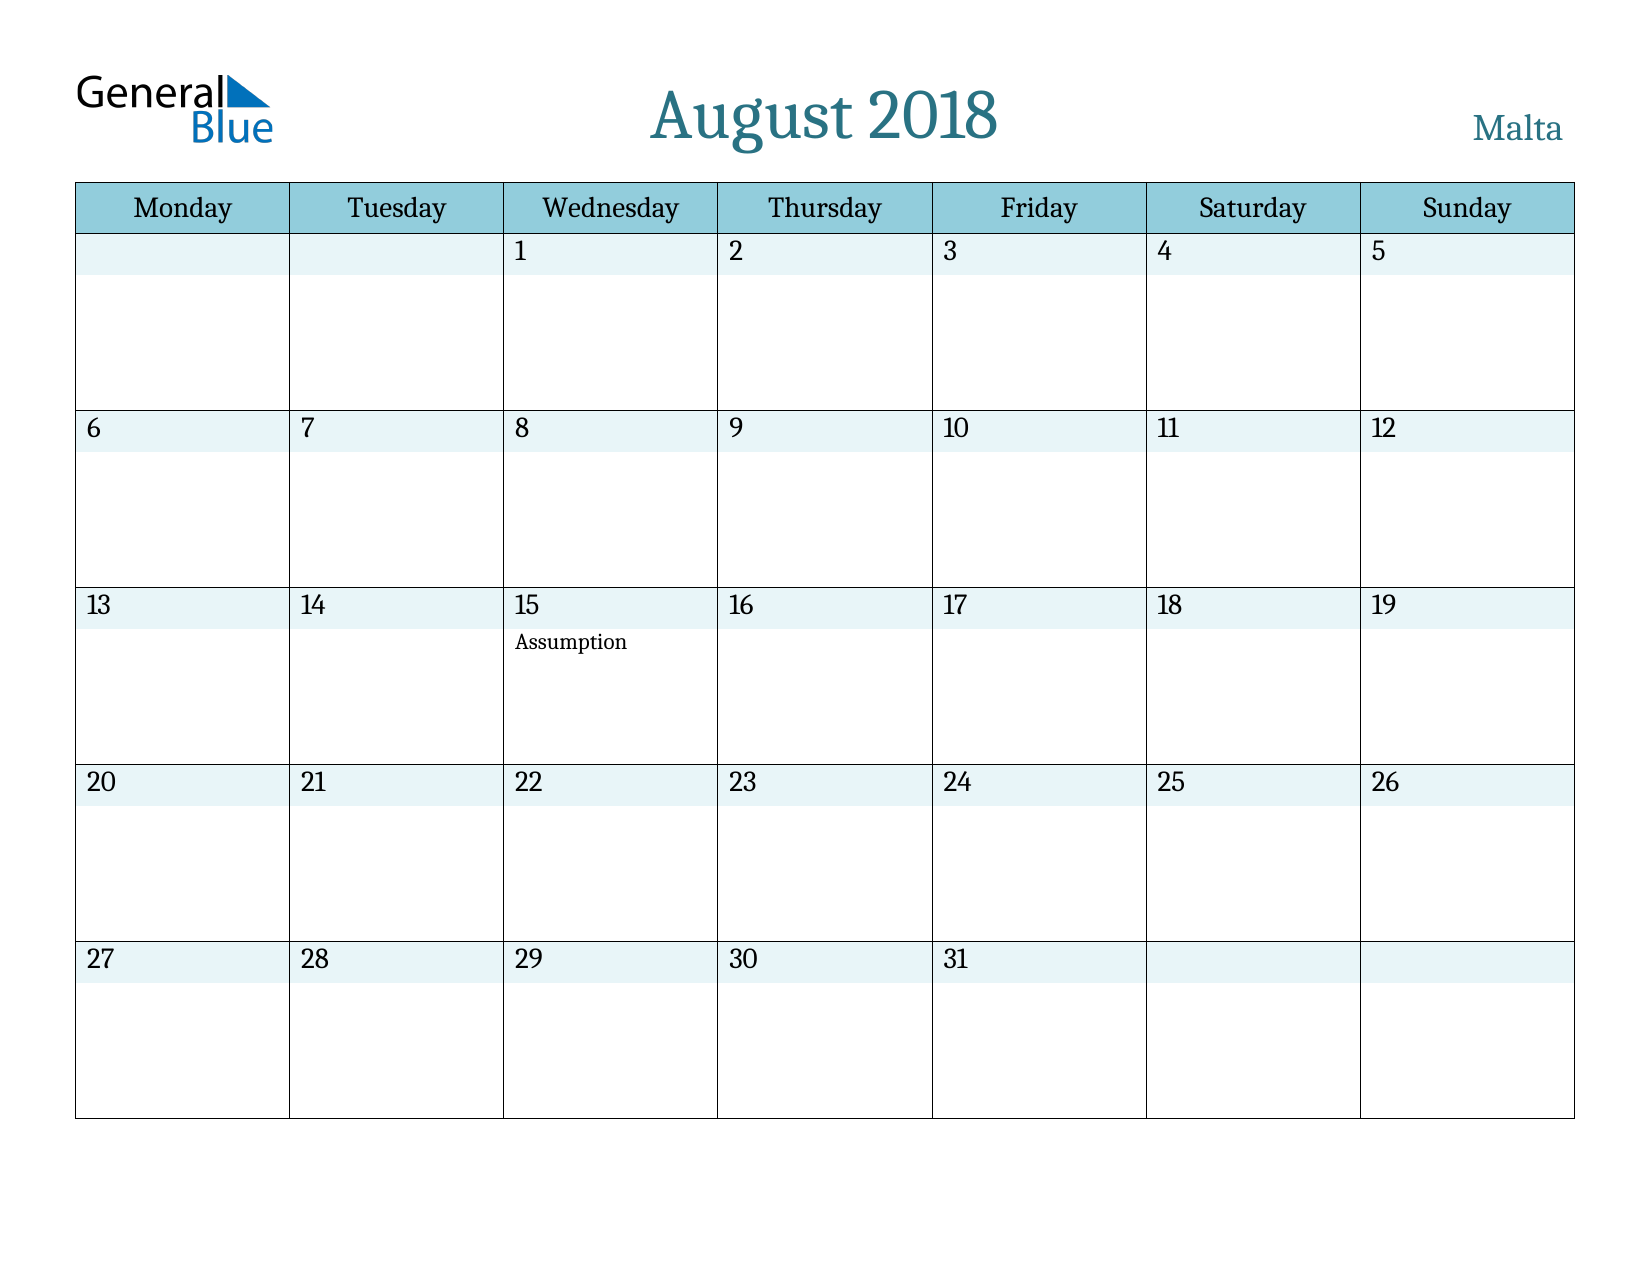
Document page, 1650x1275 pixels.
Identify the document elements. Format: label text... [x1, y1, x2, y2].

table_cell [290, 234, 503, 275]
table_cell 27 [76, 942, 289, 983]
table_cell [290, 983, 503, 1118]
table_cell 19 [1361, 588, 1574, 629]
table_cell 15 [504, 588, 717, 629]
table_cell Saturday [1147, 183, 1360, 233]
table_cell 23 [718, 765, 932, 806]
table_cell [76, 234, 289, 275]
table_cell Assumption [504, 629, 717, 764]
table_cell 1 [504, 234, 717, 275]
table_cell 17 [933, 588, 1146, 629]
table_cell [1361, 806, 1574, 941]
table_cell 26 [1361, 765, 1574, 806]
table_cell [1361, 983, 1574, 1118]
table_cell [290, 275, 503, 410]
table_cell 28 [290, 942, 503, 983]
table_cell 21 [290, 765, 503, 806]
table_cell [504, 275, 717, 410]
table_cell [1147, 983, 1360, 1118]
table_cell [76, 806, 289, 941]
table_cell 25 [1147, 765, 1360, 806]
table_cell 4 [1147, 234, 1360, 275]
table_cell Sunday [1361, 183, 1574, 233]
table_cell 29 [504, 942, 717, 983]
table_cell Thursday [718, 183, 932, 233]
table_cell [290, 806, 503, 941]
table_cell 30 [718, 942, 932, 983]
table_cell [1361, 629, 1574, 764]
table_cell [1147, 942, 1360, 983]
table_cell 6 [76, 411, 289, 452]
table_cell [76, 275, 289, 410]
table_cell [1361, 942, 1574, 983]
table_cell [76, 629, 289, 764]
table_header [76, 75, 503, 182]
table_cell 18 [1147, 588, 1360, 629]
table_cell 9 [718, 411, 932, 452]
table_cell [933, 806, 1146, 941]
table_cell [76, 983, 289, 1118]
table_cell 10 [933, 411, 1146, 452]
table_cell Tuesday [290, 183, 503, 233]
table_cell 24 [933, 765, 1146, 806]
table_cell 16 [718, 588, 932, 629]
table_cell [1147, 275, 1360, 410]
table_cell 11 [1147, 411, 1360, 452]
table_cell Wednesday [504, 183, 717, 233]
table_cell Monday [76, 183, 289, 233]
table_header Malta [1146, 75, 1574, 182]
table_cell [504, 983, 717, 1118]
table_cell [290, 452, 503, 587]
table_cell [1361, 275, 1574, 410]
table_cell [933, 275, 1146, 410]
table_cell [1147, 806, 1360, 941]
picture [77, 75, 273, 143]
table_cell 7 [290, 411, 503, 452]
table_cell [504, 452, 717, 587]
table_cell [290, 629, 503, 764]
table_cell [1147, 452, 1360, 587]
table_cell 13 [76, 588, 289, 629]
table_cell 14 [290, 588, 503, 629]
table_cell 20 [76, 765, 289, 806]
table_cell [718, 629, 932, 764]
table_header August 2018 [504, 75, 1146, 182]
table_cell 31 [933, 942, 1146, 983]
table_cell [718, 452, 932, 587]
table_cell [718, 983, 932, 1118]
table_cell 22 [504, 765, 717, 806]
table_cell [718, 275, 932, 410]
table_cell 12 [1361, 411, 1574, 452]
table_cell [933, 629, 1146, 764]
table_cell 8 [504, 411, 717, 452]
table_cell [933, 452, 1146, 587]
table_cell 5 [1361, 234, 1574, 275]
table_cell [718, 806, 932, 941]
table_cell [1147, 629, 1360, 764]
table_cell 3 [933, 234, 1146, 275]
table_cell [1361, 452, 1574, 587]
table_cell [504, 806, 717, 941]
table_cell 2 [718, 234, 932, 275]
table_cell [76, 452, 289, 587]
table_cell [933, 983, 1146, 1118]
table_cell Friday [933, 183, 1146, 233]
